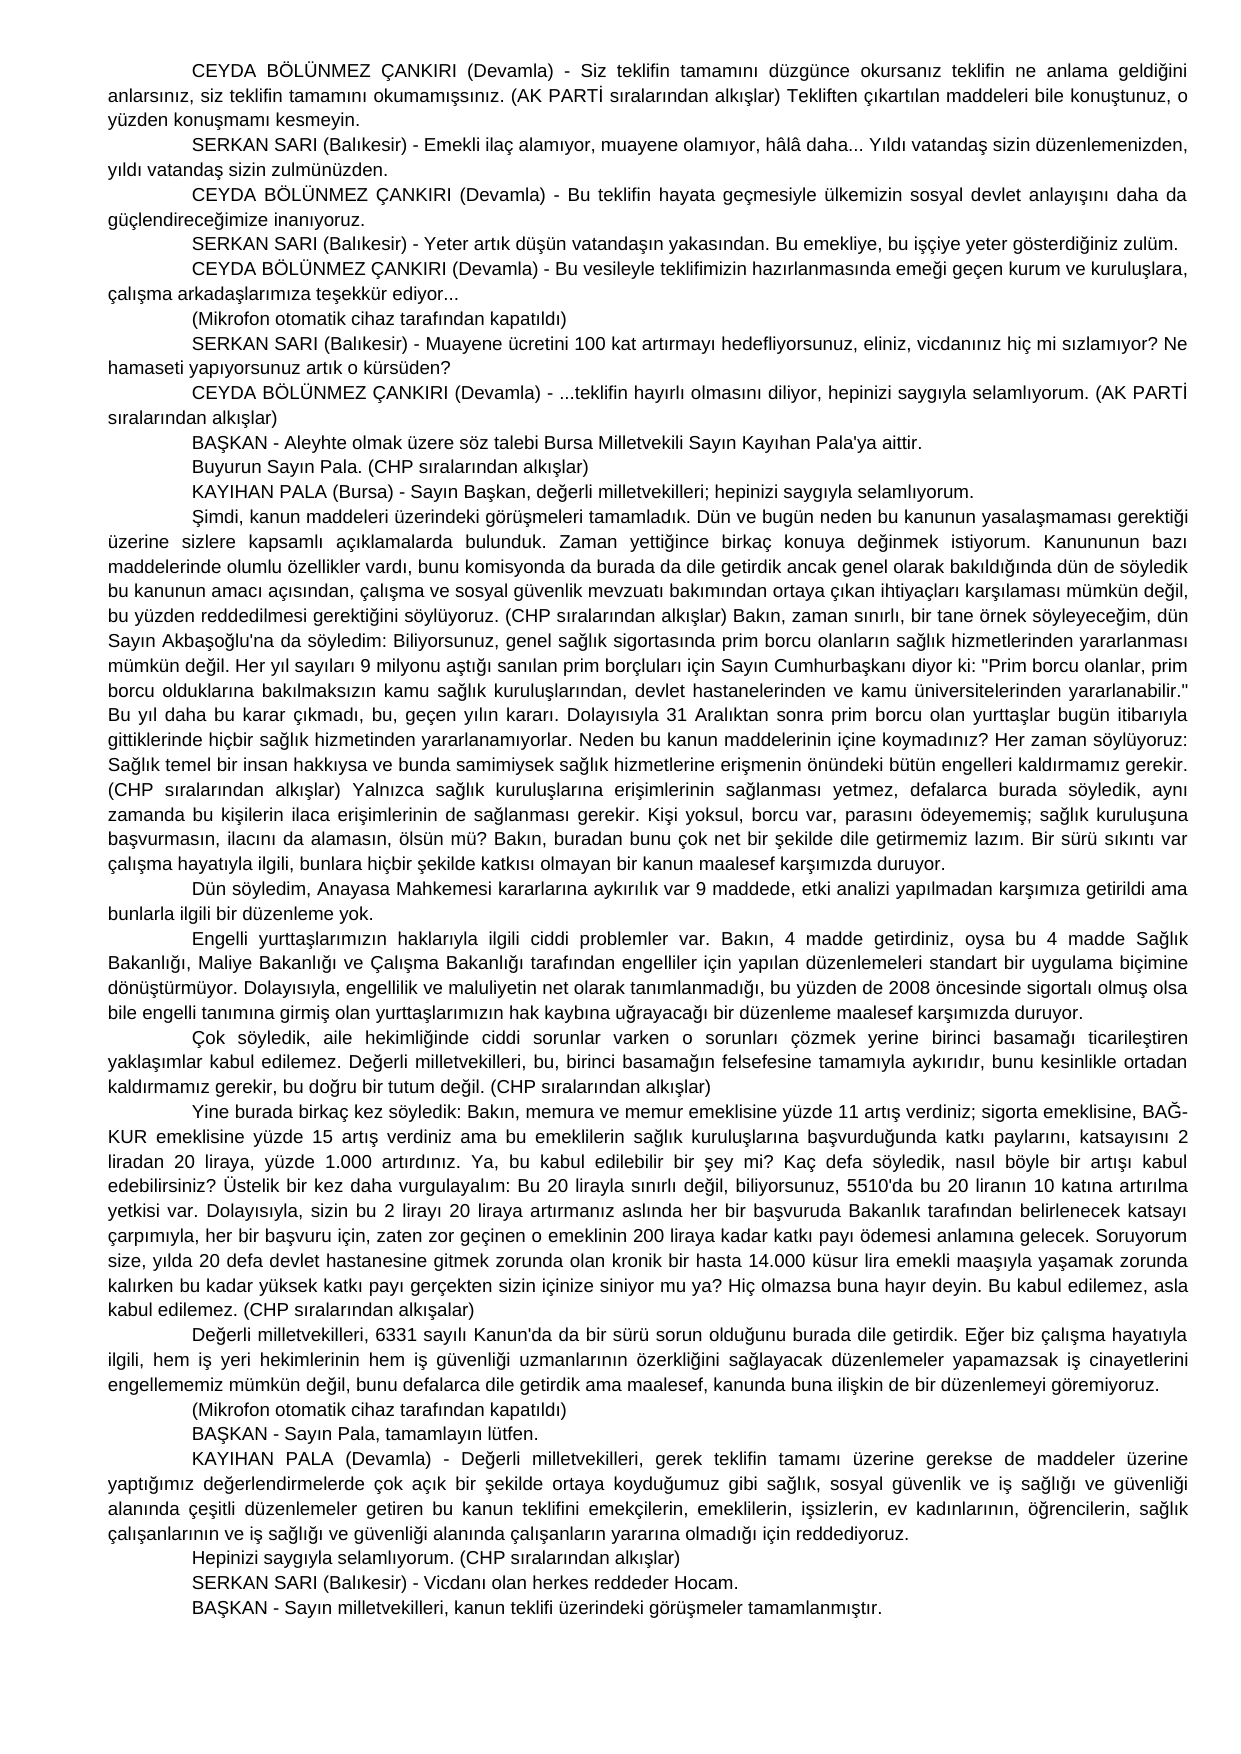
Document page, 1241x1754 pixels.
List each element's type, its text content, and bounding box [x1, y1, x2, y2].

text Yine burada birkaç kez söyledik: Bakın, memura ve memur emeklisine yüzde 11 artış verdiniz; sigorta emeklisine, BAĞ-KUR emeklisine yüzde 15 artış verdiniz ama bu emeklilerin sağlık kuruluşlarına başvurduğunda katkı paylarını, katsayısını 2 liradan 20 liraya, yüzde 1.000 artırdınız. Ya, bu kabul edilebilir bir şey mi? Kaç defa söyledik, nasıl böyle bir artışı kabul edebilirsiniz? Üstelik bir kez daha vurgulayalım: Bu 20 lirayla sınırlı değil, biliyorsunuz, 5510'da bu 20 liranın 10 katına artırılma yetkisi var. Dolayısıyla, sizin bu 2 lirayı 20 liraya artırmanız aslında her bir başvuruda Bakanlık tarafından belirlenecek katsayı çarpımıyla, her bir başvuru için, zaten zor geçinen o emeklinin 200 liraya kadar katkı payı ödemesi anlamına gelecek. Soruyorum size, yılda 20 defa devlet hastanesine gitmek zorunda olan kronik bir hasta 14.000 küsur lira emekli maaşıyla yaşamak zorunda kalırken bu kadar yüksek katkı payı gerçekten sizin içinize siniyor mu ya? Hiç olmazsa buna hayır deyin. Bu kabul edilemez, asla kabul edilemez. (CHP sıralarından alkışalar) [108, 1101, 1189, 1321]
text Şimdi, kanun maddeleri üzerindeki görüşmeleri tamamladık. Dün ve bugün neden bu kanunun yasalaşmaması gerektiği üzerine sizlere kapsamlı açıklamalarda bulunduk. Zaman yettiğince birkaç konuya değinmek istiyorum. Kanununun bazı maddelerinde olumlu özellikler vardı, bunu komisyonda da burada da dile getirdik ancak genel olarak bakıldığında dün de söyledik bu kanunun amacı açısından, çalışma ve sosyal güvenlik mevzuatı bakımından ortaya çıkan ihtiyaçları karşılaması mümkün değil, bu yüzden reddedilmesi gerektiğini söylüyoruz. (CHP sıralarından alkışlar) Bakın, zaman sınırlı, bir tane örnek söyleyeceğim, dün Sayın Akbaşoğlu'na da söyledim: Biliyorsunuz, genel sağlık sigortasında prim borcu olanların sağlık hizmetlerinden yararlanması mümkün değil. Her yıl sayıları 9 milyonu aştığı sanılan prim borçluları için Sayın Cumhurbaşkanı diyor ki: "Prim borcu olanlar, prim borcu olduklarına bakılmaksızın kamu sağlık kuruluşlarından, devlet hastanelerinden ve kamu üniversitelerinden yararlanabilir." Bu yıl daha bu karar çıkmadı, bu, geçen yılın kararı. Dolayısıyla 31 Aralıktan sonra prim borcu olan yurttaşlar bugün itibarıyla gittiklerinde hiçbir sağlık hizmetinden yararlanamıyorlar. Neden bu kanun maddelerinin içine koymadınız? Her zaman söylüyoruz: Sağlık temel bir insan hakkıysa ve bunda samimiysek sağlık hizmetlerine erişmenin önündeki bütün engelleri kaldırmamız gerekir. (CHP sıralarından alkışlar) Yalnızca sağlık kuruluşlarına erişimlerinin sağlanması yetmez, defalarca burada söyledik, aynı zamanda bu kişilerin ilaca erişimlerinin de sağlanması gerekir. Kişi yoksul, borcu var, parasını ödeyememiş; sağlık kuruluşuna başvurmasın, ilacını da alamasın, ölsün mü? Bakın, buradan bunu çok net bir şekilde dile getirmemiz lazım. Bir sürü sıkıntı var çalışma hayatıyla ilgili, bunlara hiçbir şekilde katkısı olmayan bir kanun maalesef karşımızda duruyor. [108, 506, 1189, 874]
text (Mikrofon otomatik cihaz tarafından kapatıldı) [108, 308, 1189, 329]
text KAYIHAN PALA (Bursa) - Sayın Başkan, değerli milletvekilleri; hepinizi saygıyla selamlıyorum. [108, 481, 1189, 503]
text SERKAN SARI (Balıkesir) - Vicdanı olan herkes reddeder Hocam. [108, 1572, 1189, 1593]
text CEYDA BÖLÜNMEZ ÇANKIRI (Devamla) - Bu vesileyle teklifimizin hazırlanmasında emeği geçen kurum ve kuruluşlara, çalışma arkadaşlarımıza teşekkür ediyor... [108, 258, 1189, 304]
text SERKAN SARI (Balıkesir) - Yeter artık düşün vatandaşın yakasından. Bu emekliye, bu işçiye yeter gösterdiğiniz zulüm. [108, 233, 1189, 255]
text Buyurun Sayın Pala. (CHP sıralarından alkışlar) [108, 456, 1189, 478]
text CEYDA BÖLÜNMEZ ÇANKIRI (Devamla) - Siz teklifin tamamını düzgünce okursanız teklifin ne anlama geldiğini anlarsınız, siz teklifin tamamını okumamışsınız. (AK PARTİ sıralarından alkışlar) Tekliften çıkartılan maddeleri bile konuştunuz, o yüzden konuşmamı kesmeyin. [108, 60, 1189, 131]
text BAŞKAN - Sayın Pala, tamamlayın lütfen. [108, 1423, 1189, 1445]
text BAŞKAN - Aleyhte olmak üzere söz talebi Bursa Milletvekili Sayın Kayıhan Pala'ya aittir. [108, 432, 1189, 453]
text SERKAN SARI (Balıkesir) - Muayene ücretini 100 kat artırmayı hedefliyorsunuz, eliniz, vicdanınız hiç mi sızlamıyor? Ne hamaseti yapıyorsunuz artık o kürsüden? [108, 332, 1189, 379]
text (Mikrofon otomatik cihaz tarafından kapatıldı) [108, 1398, 1189, 1420]
text Çok söyledik, aile hekimliğinde ciddi sorunlar varken o sorunları çözmek yerine birinci basamağı ticarileştiren yaklaşımlar kabul edilemez. Değerli milletvekilleri, bu, birinci basamağın felsefesine tamamıyla aykırıdır, bunu kesinlikle ortadan kaldırmamız gerekir, bu doğru bir tutum değil. (CHP sıralarından alkışlar) [108, 1027, 1189, 1098]
text CEYDA BÖLÜNMEZ ÇANKIRI (Devamla) - Bu teklifin hayata geçmesiyle ülkemizin sosyal devlet anlayışını daha da güçlendireceğimize inanıyoruz. [108, 184, 1189, 230]
text Dün söyledim, Anayasa Mahkemesi kararlarına aykırılık var 9 maddede, etki analizi yapılmadan karşımıza getirildi ama bunlarla ilgili bir düzenleme yok. [108, 878, 1189, 924]
text Hepinizi saygıyla selamlıyorum. (CHP sıralarından alkışlar) [108, 1547, 1189, 1569]
text CEYDA BÖLÜNMEZ ÇANKIRI (Devamla) - ...teklifin hayırlı olmasını diliyor, hepinizi saygıyla selamlıyorum. (AK PARTİ sıralarından alkışlar) [108, 382, 1189, 428]
text BAŞKAN - Sayın milletvekilleri, kanun teklifi üzerindeki görüşmeler tamamlanmıştır. [108, 1597, 1189, 1618]
text Engelli yurttaşlarımızın haklarıyla ilgili ciddi problemler var. Bakın, 4 madde getirdiniz, oysa bu 4 madde Sağlık Bakanlığı, Maliye Bakanlığı ve Çalışma Bakanlığı tarafından engelliler için yapılan düzenlemeleri standart bir uygulama biçimine dönüştürmüyor. Dolayısıyla, engellilik ve maluliyetin net olarak tanımlanmadığı, bu yüzden de 2008 öncesinde sigortalı olmuş olsa bile engelli tanımına girmiş olan yurttaşlarımızın hak kaybına uğrayacağı bir düzenleme maalesef karşımızda duruyor. [108, 927, 1189, 1023]
text SERKAN SARI (Balıkesir) - Emekli ilaç alamıyor, muayene olamıyor, hâlâ daha... Yıldı vatandaş sizin düzenlemenizden, yıldı vatandaş sizin zulmünüzden. [108, 134, 1189, 180]
text Değerli milletvekilleri, 6331 sayılı Kanun'da da bir sürü sorun olduğunu burada dile getirdik. Eğer biz çalışma hayatıyla ilgili, hem iş yeri hekimlerinin hem iş güvenliği uzmanlarının özerkliğini sağlayacak düzenlemeler yapamazsak iş cinayetlerini engellememiz mümkün değil, bunu defalarca dile getirdik ama maalesef, kanunda buna ilişkin de bir düzenlemeyi göremiyoruz. [108, 1324, 1189, 1395]
text KAYIHAN PALA (Devamla) - Değerli milletvekilleri, gerek teklifin tamamı üzerine gerekse de maddeler üzerine yaptığımız değerlendirmelerde çok açık bir şekilde ortaya koyduğumuz gibi sağlık, sosyal güvenlik ve iş sağlığı ve güvenliği alanında çeşitli düzenlemeler getiren bu kanun teklifini emekçilerin, emeklilerin, işsizlerin, ev kadınlarının, öğrencilerin, sağlık çalışanlarının ve iş sağlığı ve güvenliği alanında çalışanların yararına olmadığı için reddediyoruz. [108, 1448, 1189, 1544]
